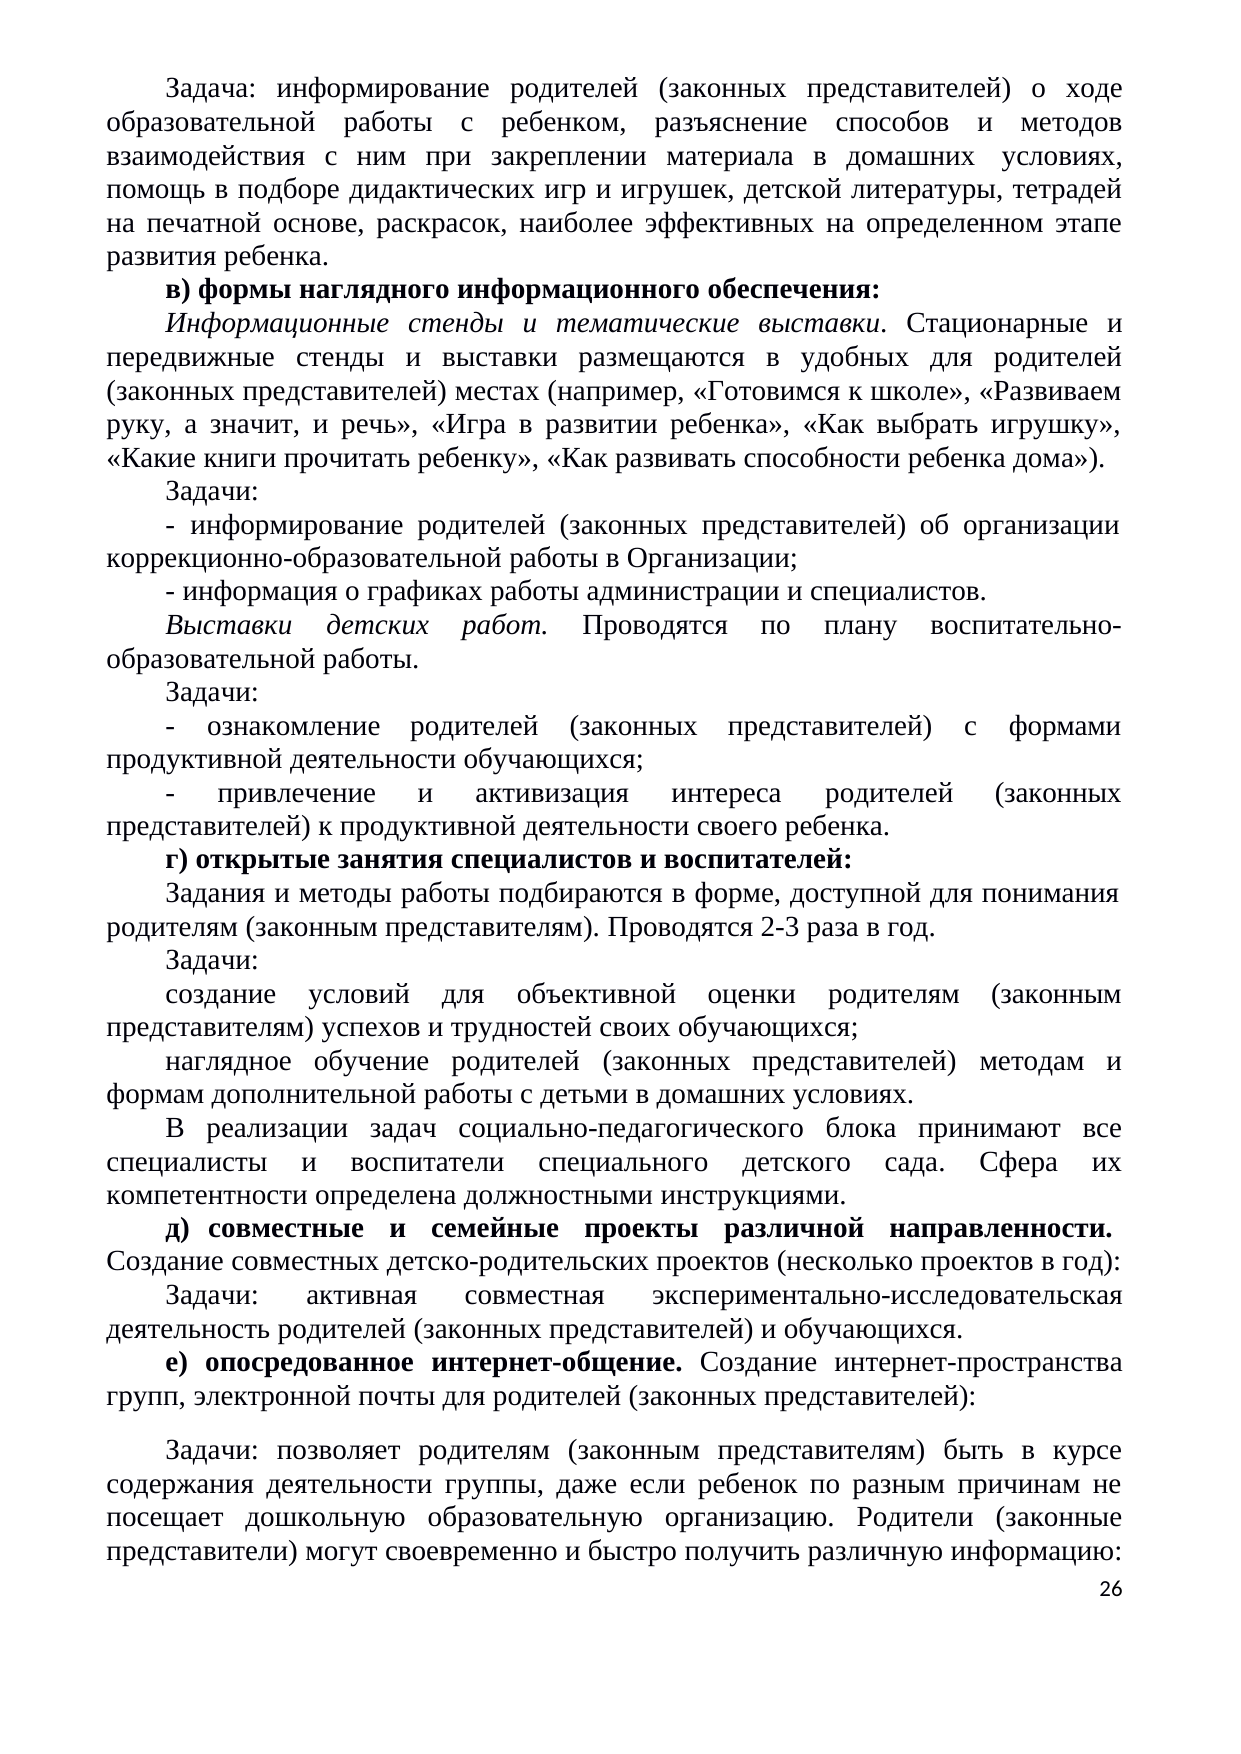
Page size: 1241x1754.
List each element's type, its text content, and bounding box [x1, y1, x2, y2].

list ознакомление родителей (законных представителей) с формами продуктивной деятельности обучающихся; [106, 708, 1122, 775]
text е) опосредованное интернет-общение. Создание интернет-пространства групп, электронной почты для родителей (законных представителей): [106, 1344, 1123, 1412]
text Задача: информирование родителей (законных представителей) о ходе образовательной работы с ребенком, разъяснение способов и методов взаимодействия с ним при закреплении материала в домашних условиях, помощь в подборе дидактических игр и игрушек, детской литературы, тетрадей на печатной основе, раскрасок, наиболее эффективных на определенном этапе развития ребенка. [106, 71, 1123, 272]
text наглядное обучение родителей (законных представителей) методам и формам дополнительной работы с детьми в домашних условиях. [106, 1043, 1122, 1110]
text Задачи: [165, 942, 1190, 976]
subtitle д) совместные и семейные проекты различной направленности. [165, 1211, 1190, 1244]
text В реализации задач социально-педагогического блока принимают все специалисты и воспитатели специального детского сада. Сфера их компетентности определена должностными инструкциями. [106, 1110, 1122, 1211]
text Задания и методы работы подбираются в форме, доступной для понимания родителям (законным представителям). Проводятся 2-3 раза в год. [106, 875, 1190, 942]
text Задачи: [165, 473, 1190, 507]
text Задачи: [165, 674, 1190, 708]
text Задачи: позволяет родителям (законным представителям) быть в курсе содержания деятельности группы, даже если ребенок по разным причинам не посещает дошкольную образовательную организацию. Родители (законные представители) могут своевременно и быстро получить различную информацию: [106, 1432, 1122, 1567]
subtitle г) открытые занятия специалистов и воспитателей: [165, 842, 1190, 875]
list информация о графиках работы администрации и специалистов. [165, 574, 1190, 607]
list привлечение и активизация интереса родителей (законных представителей) к продуктивной деятельности своего ребенка. [106, 775, 1122, 842]
text Выставки детских работ. Проводятся по плану воспитательно- образовательной работы. [106, 607, 1123, 674]
subtitle в) формы наглядного информационного обеспечения: [165, 272, 1190, 306]
text Информационные стенды и тематические выставки. Стационарные и передвижные стенды и выставки размещаются в удобных для родителей (законных представителей) местах (например, «Готовимся к школе», «Развиваем руку, а значит, и речь», «Игра в развитии ребенка», «Как выбрать игрушку», «Какие книги прочитать ребенку», «Как развивать способности ребенка дома»). [106, 306, 1122, 473]
text Задачи: активная совместная экспериментально-исследовательская деятельность родителей (законных представителей) и обучающихся. [106, 1277, 1123, 1344]
list информирование родителей (законных представителей) об организации коррекционно-образовательной работы в Организации; [106, 507, 1122, 574]
text Создание совместных детско-родительских проектов (несколько проектов в год): [106, 1244, 1190, 1277]
text создание условий для объективной оценки родителям (законным представителям) успехов и трудностей своих обучающихся; [106, 976, 1122, 1043]
